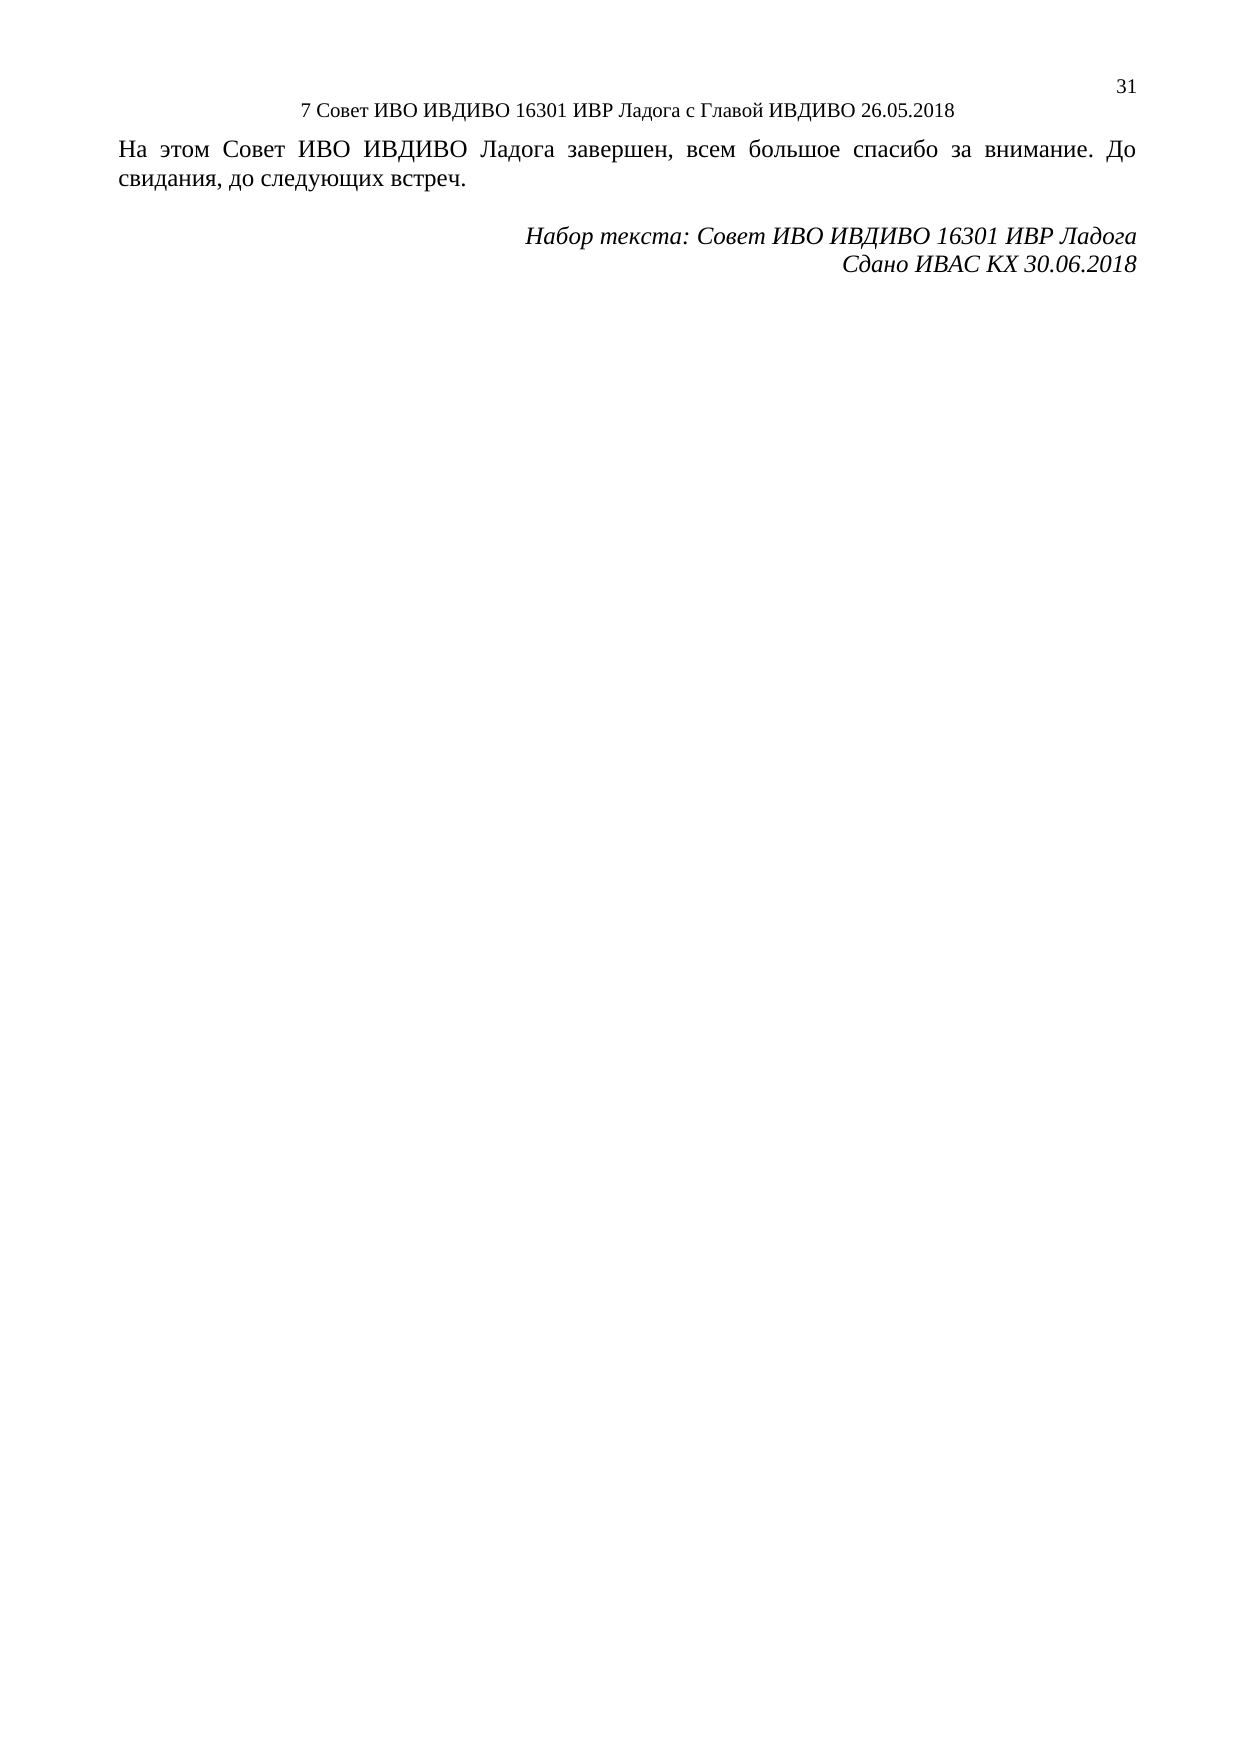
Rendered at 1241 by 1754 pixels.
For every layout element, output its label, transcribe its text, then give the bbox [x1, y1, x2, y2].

text Набор текста: Совет ИВО ИВДИВО 16301 ИВР Ладога [118, 221, 1137, 249]
text Сдано ИВАС КХ 30.06.2018 [118, 249, 1137, 278]
text На этом Совет ИВО ИВДИВО Ладога завершен, всем большое спасибо за внимание. До свидания, до следующих встреч. [118, 134, 1137, 192]
